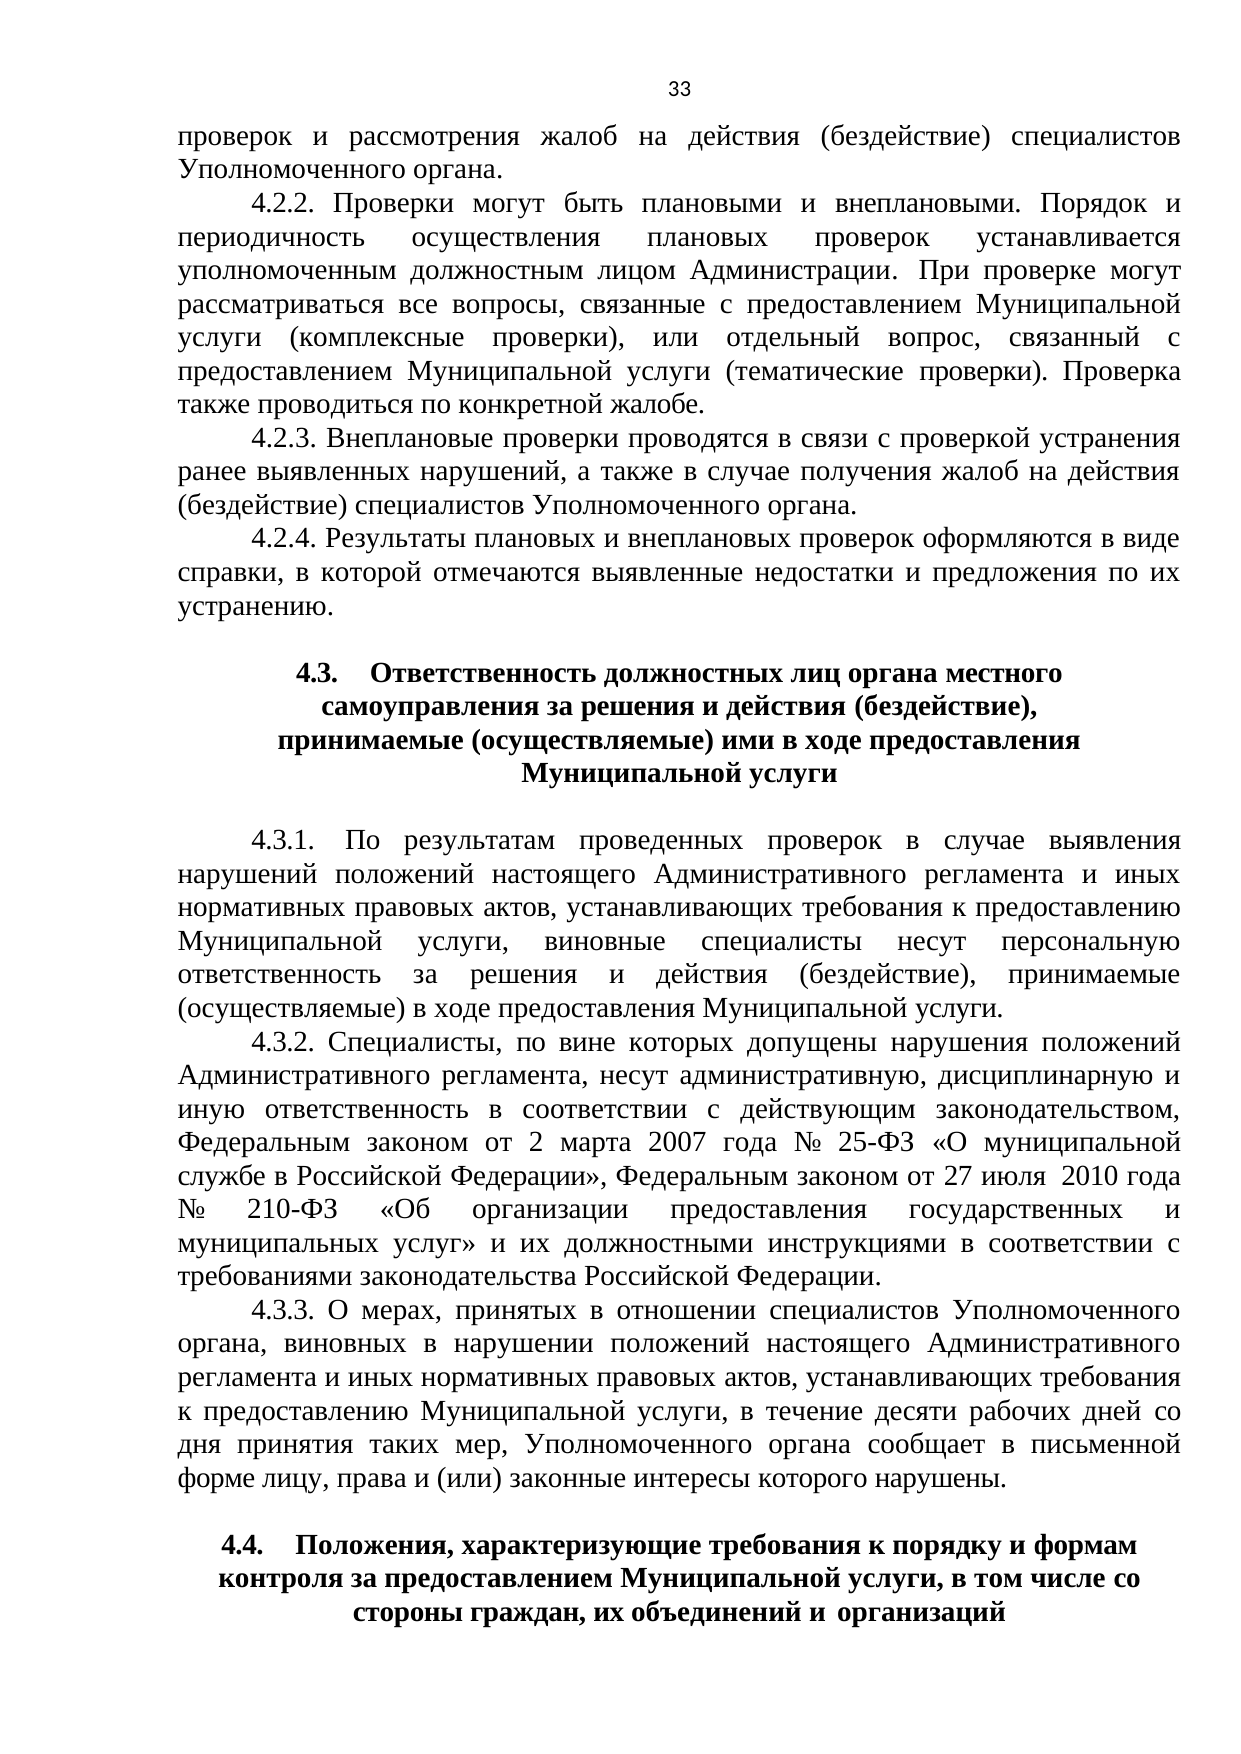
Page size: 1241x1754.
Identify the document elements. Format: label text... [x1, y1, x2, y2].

text самоуправления за решения и действия (бездействие), [177, 688, 1181, 722]
text 4.2.3. Внеплановые проверки проводятся в связи с проверкой устранения ранее выявленных нарушений, а также в случае получения жалоб на действия (бездействие) специалистов Уполномоченного органа. [177, 420, 1181, 521]
text 4.2.2. Проверки могут быть плановыми и внеплановыми. Порядок и периодичность осуществления плановых проверок устанавливается уполномоченным должностным лицом Администрации. При проверке могут рассматриваться все вопросы, связанные с предоставлением Муниципальной услуги (комплексные проверки), или отдельный вопрос, связанный с предоставлением Муниципальной услуги (тематические проверки). Проверка также проводиться по конкретной жалобе. [177, 185, 1181, 420]
text 4.3.2. Специалисты, по вине которых допущены нарушения положений Административного регламента, несут административную, дисциплинарную и иную ответственность в соответствии с действующим законодательством, Федеральным законом от 2 марта 2007 года № 25-ФЗ «О муниципальной службе в Российской Федерации», Федеральным законом от 27 июля 2010 года № 210-ФЗ «Об организации предоставления государственных и муниципальных услуг» и их должностными инструкциями в соответствии с требованиями законодательства Российской Федерации. [177, 1024, 1181, 1292]
text 4.4. Положения, характеризующие требования к порядку и формам контроля за предоставлением Муниципальной услуги, в том числе со стороны граждан, их объединений и организаций [177, 1527, 1181, 1627]
text 4.3.3. О мерах, принятых в отношении специалистов Уполномоченного органа, виновных в нарушении положений настоящего Административного регламента и иных нормативных правовых актов, устанавливающих требования к предоставлению Муниципальной услуги, в течение десяти рабочих дней со дня принятия таких мер, Уполномоченного органа сообщает в письменной форме лицу, права и (или) законные интересы которого нарушены. [177, 1292, 1181, 1493]
text 4.2.4. Результаты плановых и внеплановых проверок оформляются в виде справки, в которой отмечаются выявленные недостатки и предложения по их устранению. [177, 521, 1181, 621]
text принимаемые (осуществляемые) ими в ходе предоставления Муниципальной услуги [177, 722, 1181, 789]
text 4.3. Ответственность должностных лиц органа местного [177, 655, 1181, 688]
text 4.3.1. По результатам проведенных проверок в случае выявления нарушений положений настоящего Административного регламента и иных нормативных правовых актов, устанавливающих требования к предоставлению Муниципальной услуги, виновные специалисты несут персональную ответственность за решения и действия (бездействие), принимаемые (осуществляемые) в ходе предоставления Муниципальной услуги. [177, 822, 1181, 1024]
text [177, 118, 1181, 185]
